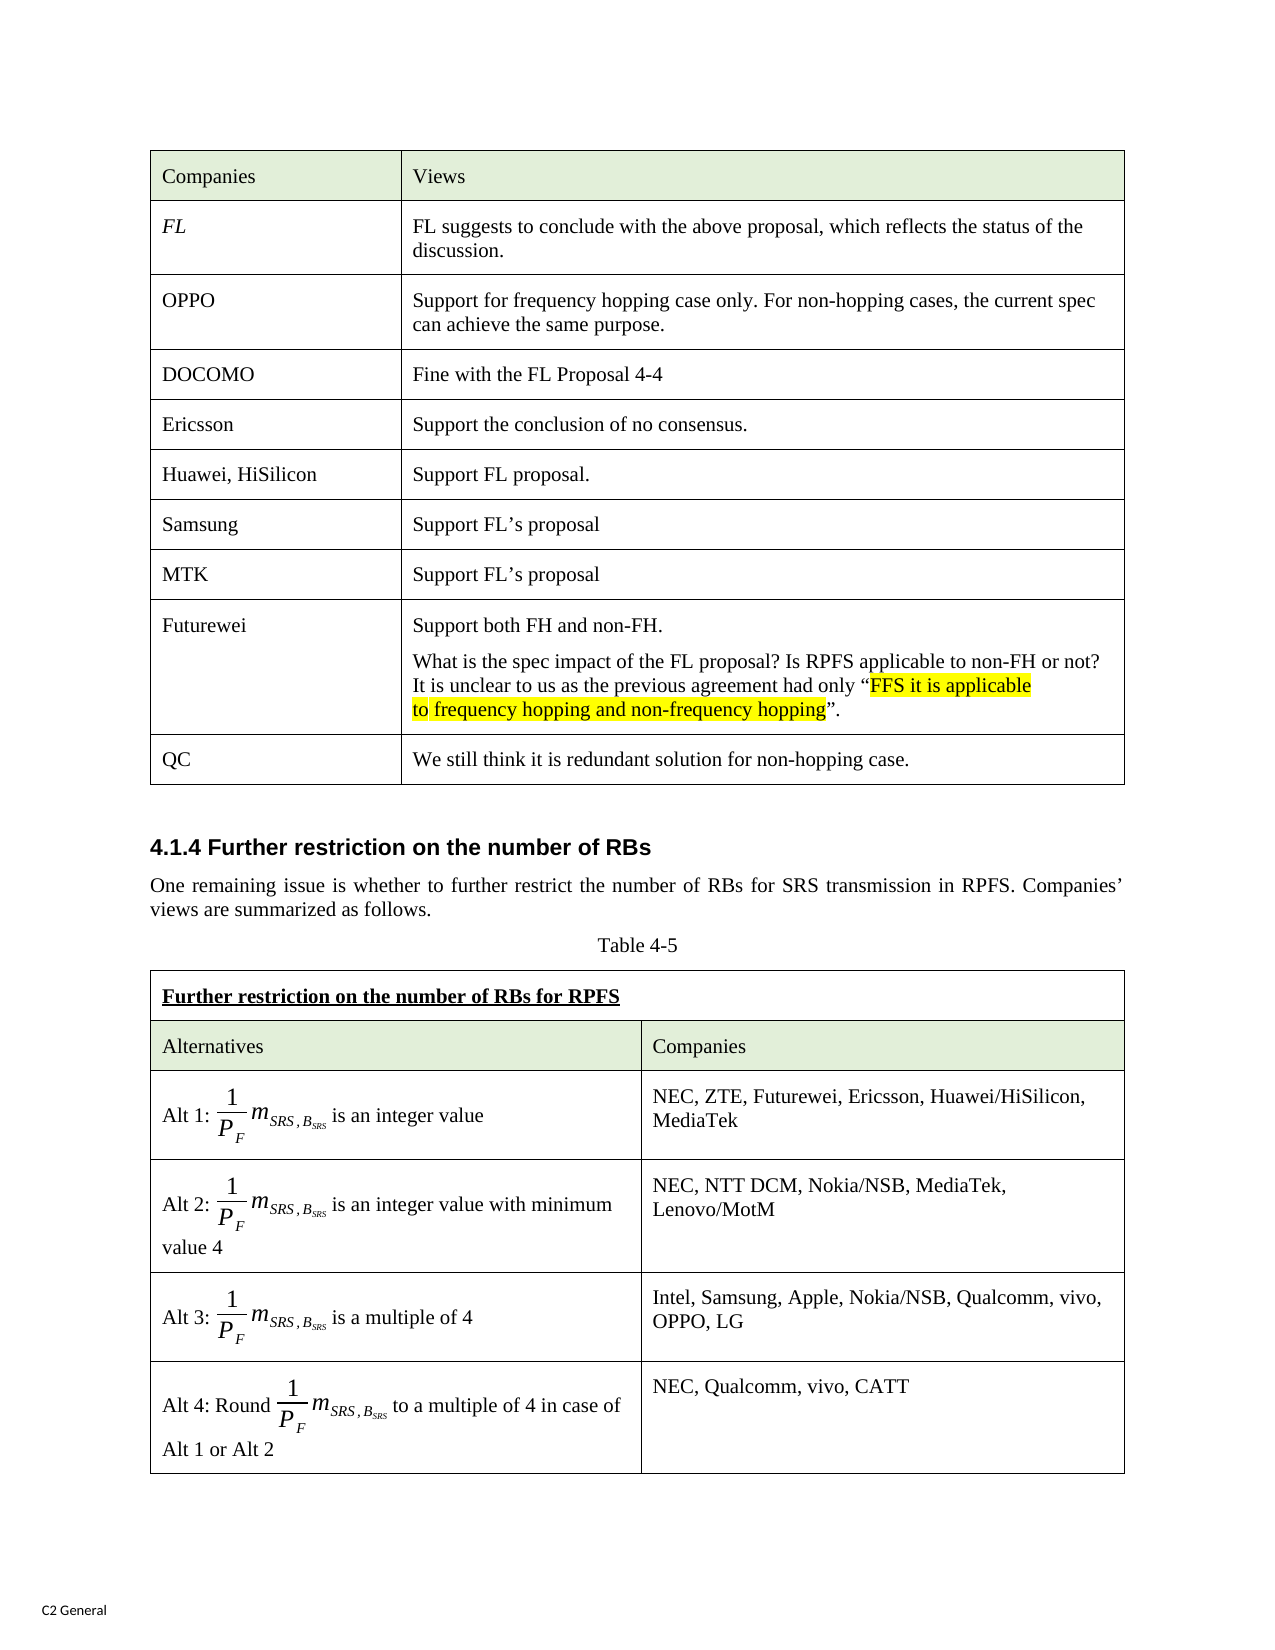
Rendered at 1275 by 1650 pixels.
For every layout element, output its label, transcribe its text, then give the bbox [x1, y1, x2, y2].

table_cell Fine with the FL Proposal 4-4 [402, 350, 1124, 398]
table_cell Support FL proposal. [402, 450, 1124, 499]
table_cell Alt 2: is an integer value with minimum value 4 [151, 1160, 641, 1272]
table_cell DOCOMO [151, 350, 401, 398]
table_cell OPPO [151, 275, 401, 348]
table_cell Support FL’s proposal [402, 550, 1124, 599]
table_cell FL suggests to conclude with the above proposal, which reflects the status of the discussion. [402, 201, 1124, 274]
table_cell QC [151, 735, 401, 784]
table_cell NEC, Qualcomm, vivo, CATT [642, 1362, 1124, 1473]
table_cell Ericsson [151, 400, 401, 449]
table_cell Alt 3: is a multiple of 4 [151, 1273, 641, 1361]
text Table 4-5 [150, 933, 1125, 957]
table_cell Futurewei [151, 600, 401, 734]
table_cell Alt 4: Round to a multiple of 4 in case of Alt 1 or Alt 2 [151, 1362, 641, 1473]
table_cell Alternatives [151, 1021, 641, 1070]
table_cell Support both FH and non-FH. What is the spec impact of the FL proposal? Is RPFS applicable to non-FH or not? It is unclear to us as the previous agreement had only “FFS it is applicable to frequency hopping and non-frequency hopping”. [402, 600, 1124, 734]
table_cell NEC, NTT DCM, Nokia/NSB, MediaTek, Lenovo/MotM [642, 1160, 1124, 1272]
table_cell NEC, ZTE, Futurewei, Ericsson, Huawei/HiSilicon, MediaTek [642, 1071, 1124, 1159]
table_cell Support FL’s proposal [402, 500, 1124, 549]
table_cell Alt 1: is an integer value [151, 1071, 641, 1159]
table_cell Support the conclusion of no consensus. [402, 400, 1124, 449]
table_cell Huawei, HiSilicon [151, 450, 401, 499]
table_header Companies [151, 151, 401, 200]
text One remaining issue is whether to further restrict the number of RBs for SRS transmission in RPFS. Companies’ views are summarized as follows. [150, 873, 1125, 921]
table_cell Support for frequency hopping case only. For non-hopping cases, the current spec can achieve the same purpose. [402, 275, 1124, 348]
table_cell FL [151, 201, 401, 274]
table_cell Samsung [151, 500, 401, 549]
subtitle 4.1.4 Further restriction on the number of RBs [150, 834, 1125, 860]
table_header Further restriction on the number of RBs for RPFS [151, 971, 1124, 1020]
table_cell Companies [642, 1021, 1124, 1070]
table_cell Intel, Samsung, Apple, Nokia/NSB, Qualcomm, vivo, OPPO, LG [642, 1273, 1124, 1361]
table_cell We still think it is redundant solution for non-hopping case. [402, 735, 1124, 784]
table_header Views [402, 151, 1124, 200]
table_cell MTK [151, 550, 401, 599]
